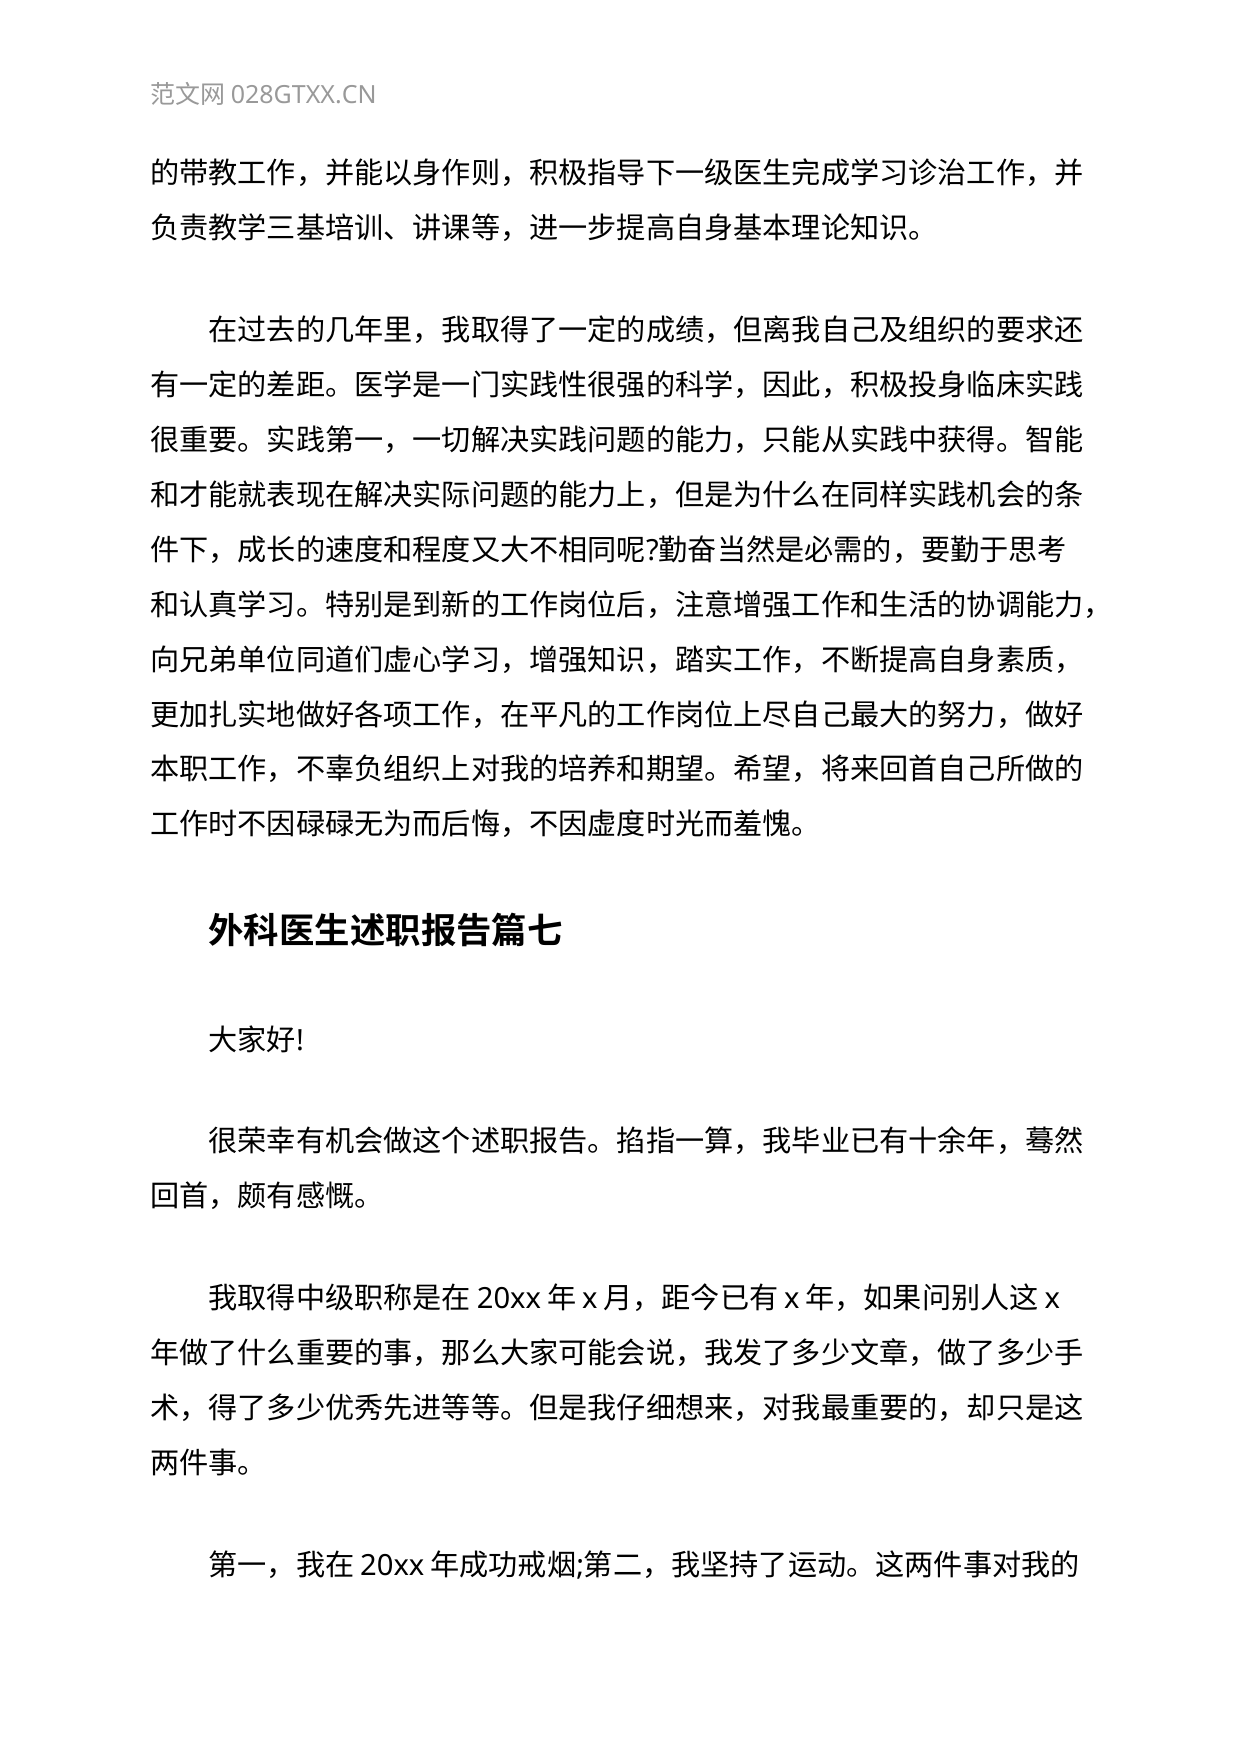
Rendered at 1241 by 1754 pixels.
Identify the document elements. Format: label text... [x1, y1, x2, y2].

text 外科医生述职报告篇七 [150, 903, 1090, 954]
text 我取得中级职称是在20xx年x月，距今已有x年，如果问别人这x年做了什么重要的事，那么大家可能会说，我发了多少文章，做了多少手术，得了多少优秀先进等等。但是我仔细想来，对我最重要的，却只是这两件事。 [150, 1275, 1090, 1482]
text 在过去的几年里，我取得了一定的成绩，但离我自己及组织的要求还有一定的差距。医学是一门实践性很强的科学，因此，积极投身临床实践很重要。实践第一，一切解决实践问题的能力，只能从实践中获得。智能和才能就表现在解决实际问题的能力上，但是为什么在同样实践机会的条件下，成长的速度和程度又大不相同呢?勤奋当然是必需的，要勤于思考和认真学习。特别是到新的工作岗位后，注意增强工作和生活的协调能力，向兄弟单位同道们虚心学习，增强知识，踏实工作，不断提高自身素质，更加扎实地做好各项工作，在平凡的工作岗位上尽自己最大的努力，做好本职工作，不辜负组织上对我的培养和期望。希望，将来回首自己所做的工作时不因碌碌无为而后悔，不因虚度时光而羞愧。 [150, 307, 1090, 843]
text 很荣幸有机会做这个述职报告。掐指一算，我毕业已有十余年，蓦然回首，颇有感慨。 [150, 1118, 1090, 1215]
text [150, 1541, 1090, 1584]
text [150, 150, 1090, 247]
text 大家好! [150, 1016, 1090, 1058]
